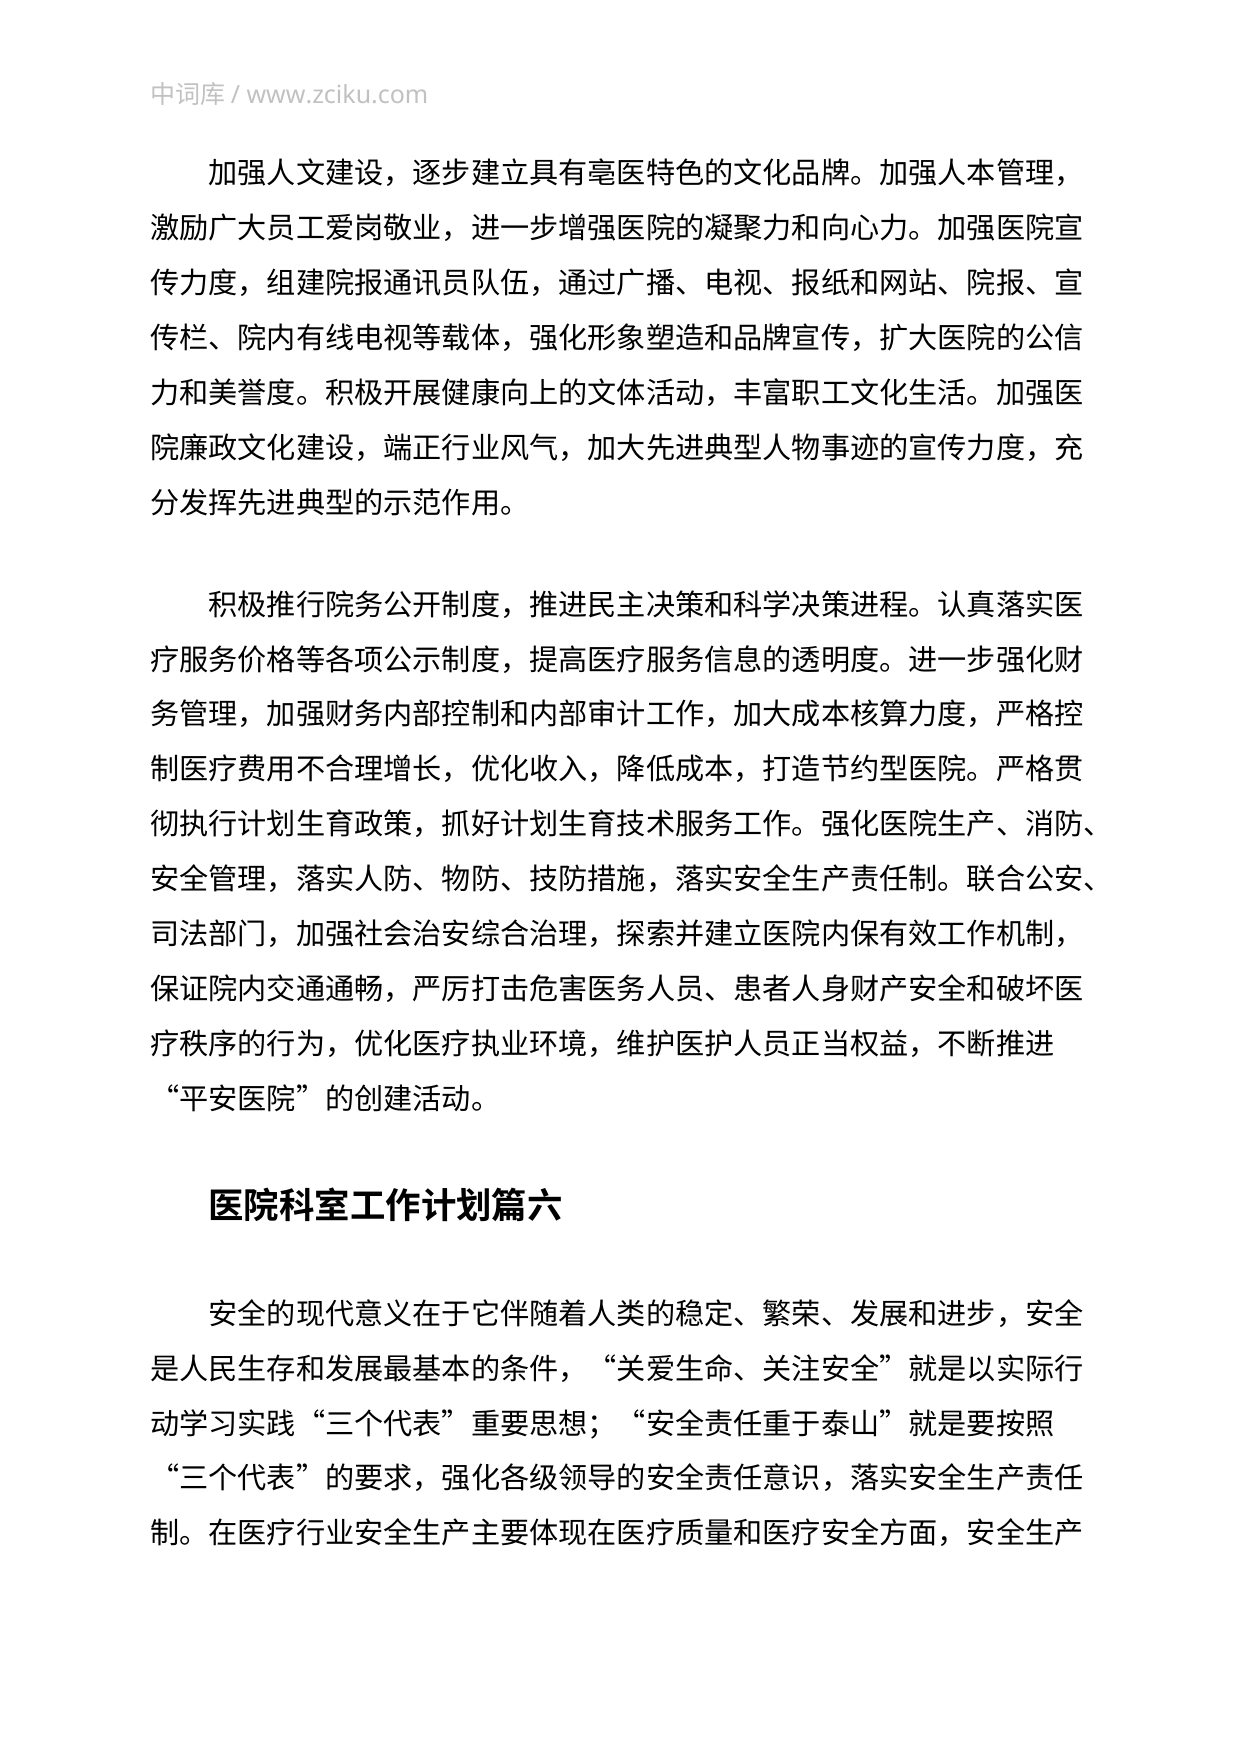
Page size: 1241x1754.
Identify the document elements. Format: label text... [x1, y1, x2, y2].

text 积极推行院务公开制度，推进民主决策和科学决策进程。认真落实医疗服务价格等各项公示制度，提高医疗服务信息的透明度。进一步强化财务管理，加强财务内部控制和内部审计工作，加大成本核算力度，严格控制医疗费用不合理增长，优化收入，降低成本，打造节约型医院。严格贯彻执行计划生育政策，抓好计划生育技术服务工作。强化医院生产、消防、安全管理，落实人防、物防、技防措施，落实安全生产责任制。联合公安、司法部门，加强社会治安综合治理，探索并建立医院内保有效工作机制，保证院内交通通畅，严厉打击危害医务人员、患者人身财产安全和破坏医疗秩序的行为，优化医疗执业环境，维护医护人员正当权益，不断推进“平安医院”的创建活动。 [150, 581, 1090, 1117]
text 医院科室工作计划篇六 [150, 1177, 1090, 1228]
text 加强人文建设，逐步建立具有亳医特色的文化品牌。加强人本管理，激励广大员工爱岗敬业，进一步增强医院的凝聚力和向心力。加强医院宣传力度，组建院报通讯员队伍，通过广播、电视、报纸和网站、院报、宣传栏、院内有线电视等载体，强化形象塑造和品牌宣传，扩大医院的公信力和美誉度。积极开展健康向上的文体活动，丰富职工文化生活。加强医院廉政文化建设，端正行业风气，加大先进典型人物事迹的宣传力度，充分发挥先进典型的示范作用。 [150, 150, 1090, 522]
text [150, 1290, 1090, 1552]
